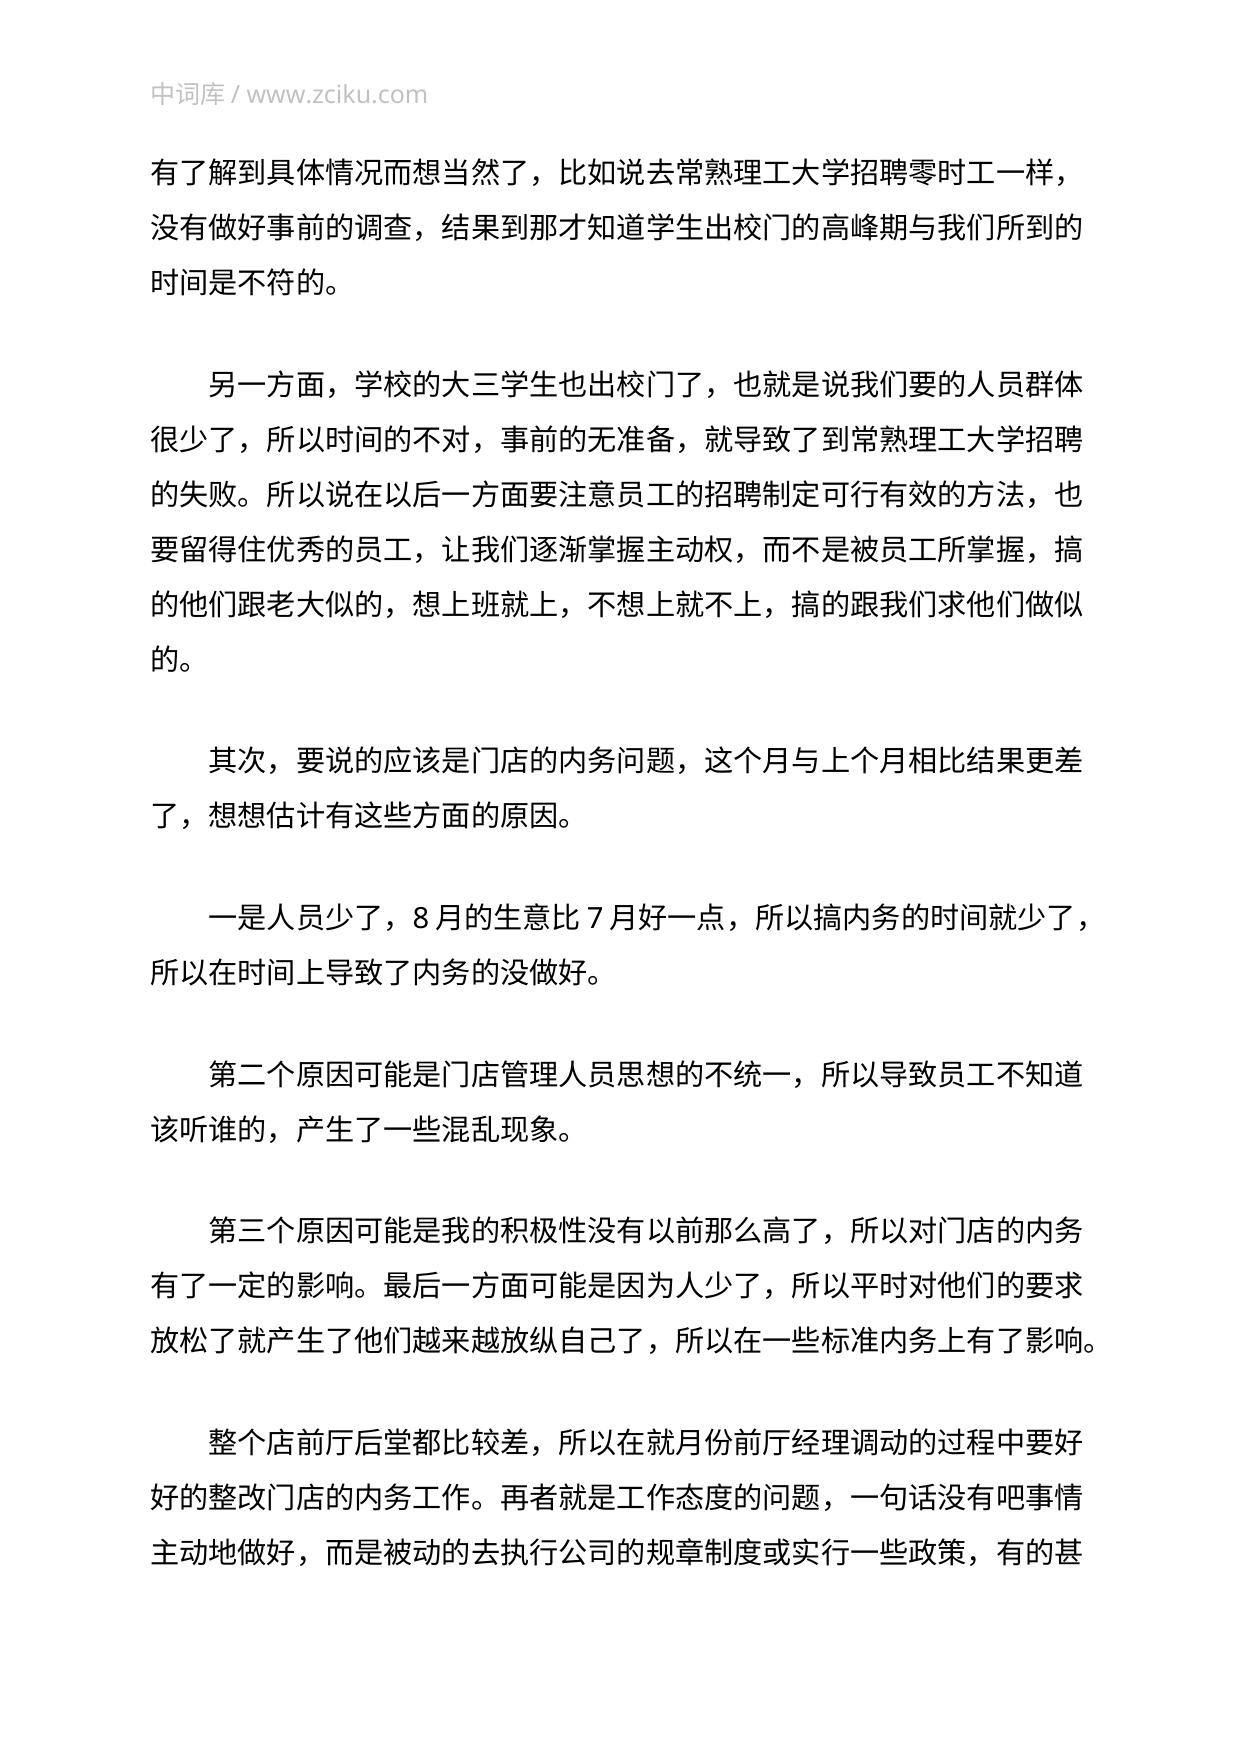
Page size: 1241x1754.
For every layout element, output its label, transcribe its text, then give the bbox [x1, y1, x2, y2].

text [150, 150, 1090, 302]
text 第二个原因可能是门店管理人员思想的不统一，所以导致员工不知道该听谁的，产生了一些混乱现象。 [150, 1051, 1090, 1148]
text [150, 1419, 1090, 1572]
text 一是人员少了，8月的生意比7月好一点，所以搞内务的时间就少了，所以在时间上导致了内务的没做好。 [150, 894, 1090, 992]
text 另一方面，学校的大三学生也出校门了，也就是说我们要的人员群体很少了，所以时间的不对，事前的无准备，就导致了到常熟理工大学招聘的失败。所以说在以后一方面要注意员工的招聘制定可行有效的方法，也要留得住优秀的员工，让我们逐渐掌握主动权，而不是被员工所掌握，搞的他们跟老大似的，想上班就上，不想上就不上，搞的跟我们求他们做似的。 [150, 362, 1090, 678]
text 其次，要说的应该是门店的内务问题，这个月与上个月相比结果更差了，想想估计有这些方面的原因。 [150, 738, 1090, 835]
text 第三个原因可能是我的积极性没有以前那么高了，所以对门店的内务有了一定的影响。最后一方面可能是因为人少了，所以平时对他们的要求放松了就产生了他们越来越放纵自己了，所以在一些标准内务上有了影响。 [150, 1208, 1090, 1360]
